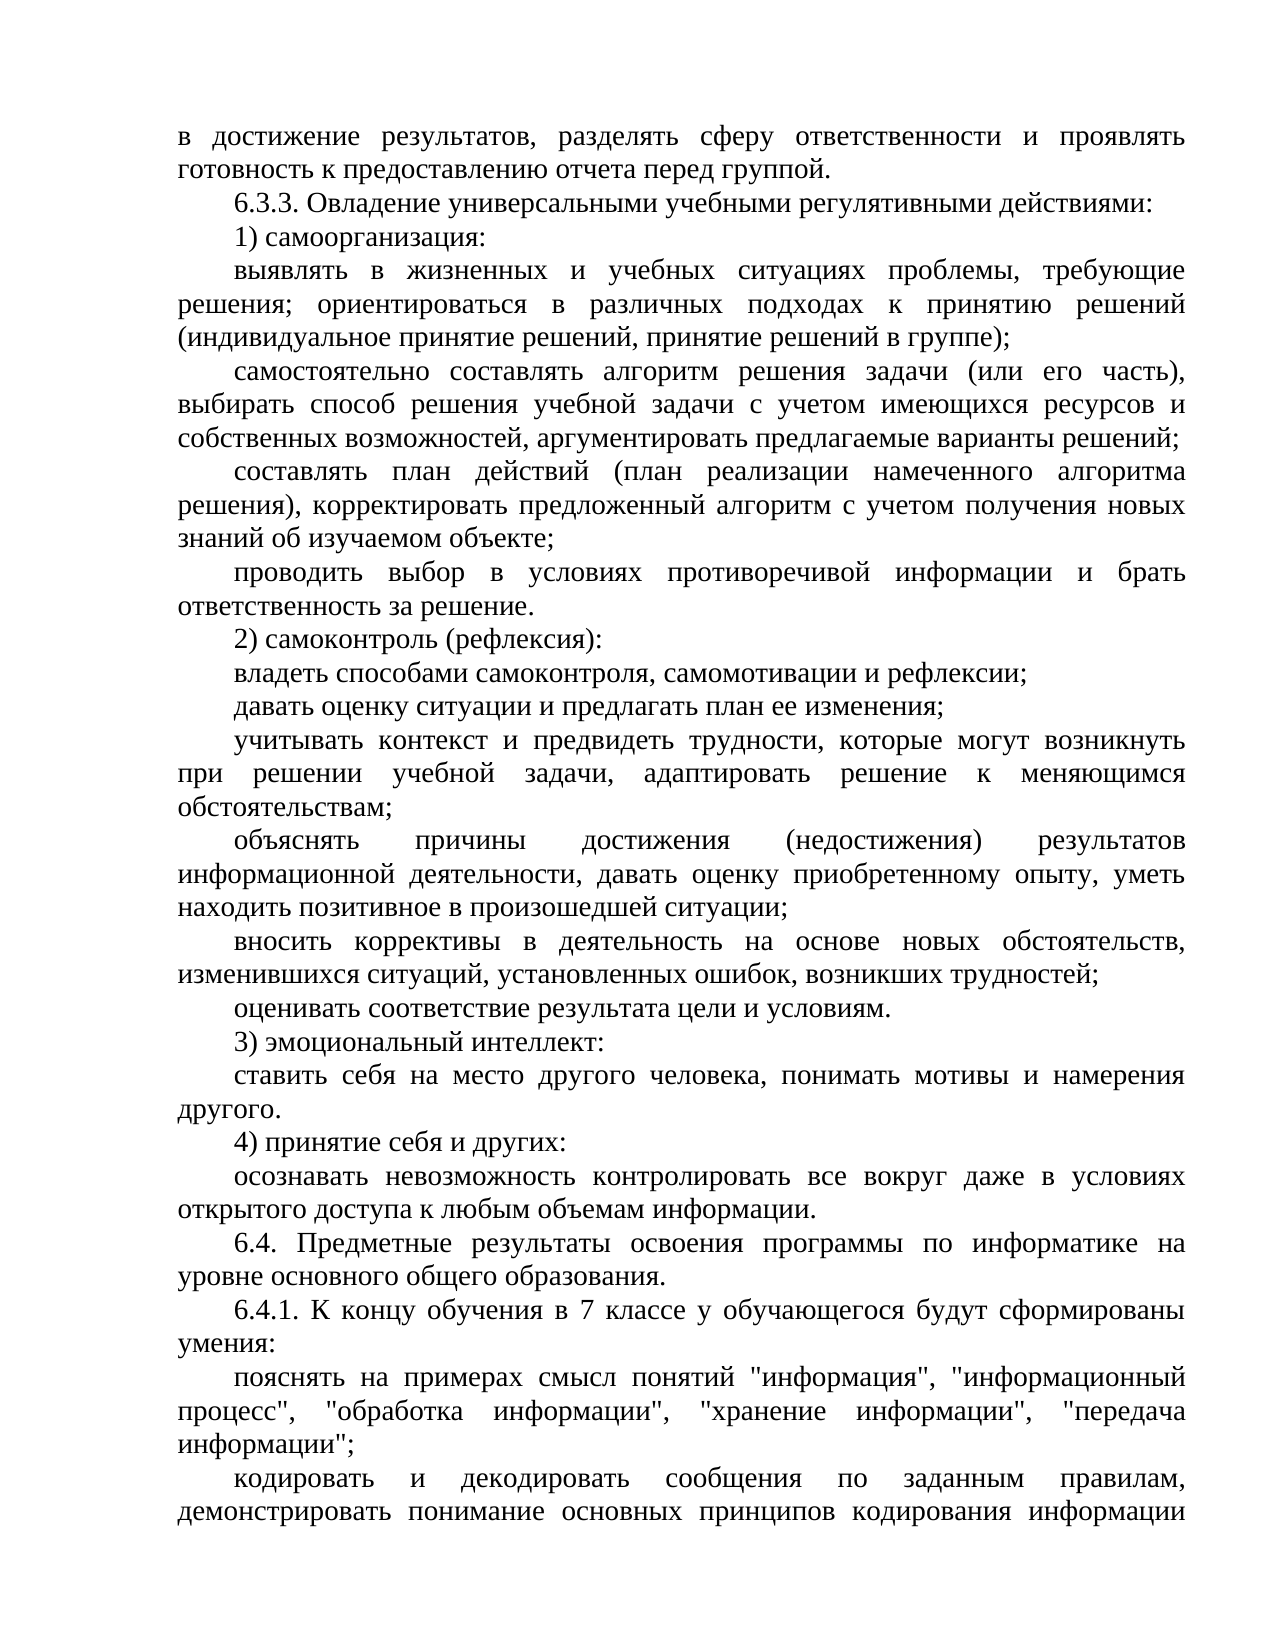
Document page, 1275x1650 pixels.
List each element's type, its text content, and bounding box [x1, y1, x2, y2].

text давать оценку ситуации и предлагать план ее изменения; [177, 688, 1186, 722]
text пояснять на примерах смысл понятий "информация", "информационный процесс", "обработка информации", "хранение информации", "передача информации"; [177, 1359, 1186, 1460]
text 6.4.1. К концу обучения в 7 классе у обучающегося будут сформированы умения: [177, 1292, 1186, 1359]
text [177, 1460, 1186, 1527]
text самостоятельно составлять алгоритм решения задачи (или его часть), выбирать способ решения учебной задачи с учетом имеющихся ресурсов и собственных возможностей, аргументировать предлагаемые варианты решений; [177, 353, 1186, 453]
text 4) принятие себя и других: [177, 1124, 1186, 1158]
text ставить себя на место другого человека, понимать мотивы и намерения другого. [177, 1057, 1186, 1124]
text составлять план действий (план реализации намеченного алгоритма решения), корректировать предложенный алгоритм с учетом получения новых знаний об изучаемом объекте; [177, 453, 1186, 554]
text выявлять в жизненных и учебных ситуациях проблемы, требующие решения; ориентироваться в различных подходах к принятию решений (индивидуальное принятие решений, принятие решений в группе); [177, 252, 1186, 353]
text оценивать соответствие результата цели и условиям. [177, 990, 1186, 1024]
text 2) самоконтроль (рефлексия): [177, 621, 1186, 655]
text 6.3.3. Овладение универсальными учебными регулятивными действиями: [177, 185, 1186, 219]
text осознавать невозможность контролировать все вокруг даже в условиях открытого доступа к любым объемам информации. [177, 1158, 1186, 1225]
text вносить коррективы в деятельность на основе новых обстоятельств, изменившихся ситуаций, установленных ошибок, возникших трудностей; [177, 923, 1186, 990]
text объяснять причины достижения (недостижения) результатов информационной деятельности, давать оценку приобретенному опыту, уметь находить позитивное в произошедшей ситуации; [177, 822, 1186, 923]
text 1) самоорганизация: [177, 219, 1186, 252]
text учитывать контекст и предвидеть трудности, которые могут возникнуть при решении учебной задачи, адаптировать решение к меняющимся обстоятельствам; [177, 722, 1186, 822]
text 6.4. Предметные результаты освоения программы по информатике на уровне основного общего образования. [177, 1225, 1186, 1292]
text проводить выбор в условиях противоречивой информации и брать ответственность за решение. [177, 554, 1186, 621]
text владеть способами самоконтроля, самомотивации и рефлексии; [177, 655, 1186, 688]
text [177, 118, 1186, 185]
text 3) эмоциональный интеллект: [177, 1024, 1186, 1057]
